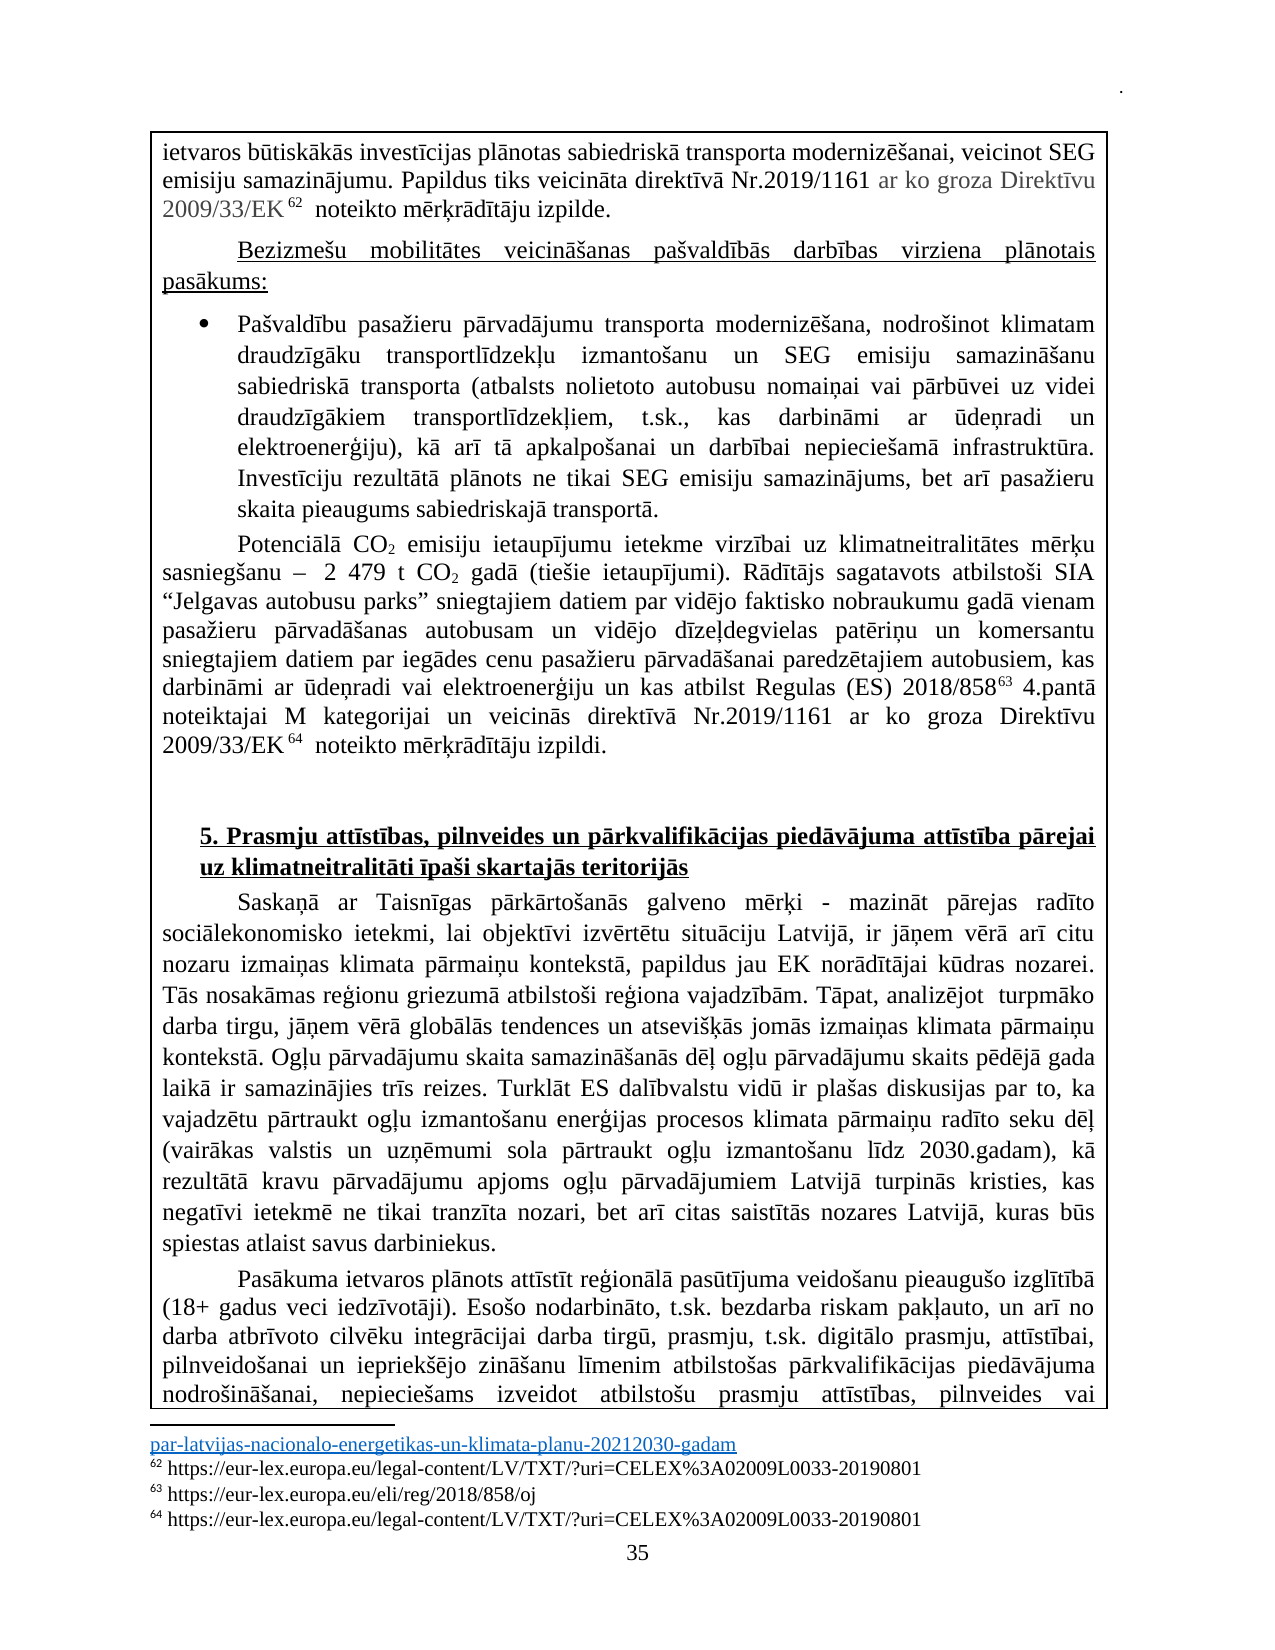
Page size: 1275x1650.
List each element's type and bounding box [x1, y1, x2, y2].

table_header [152, 133, 1106, 1407]
